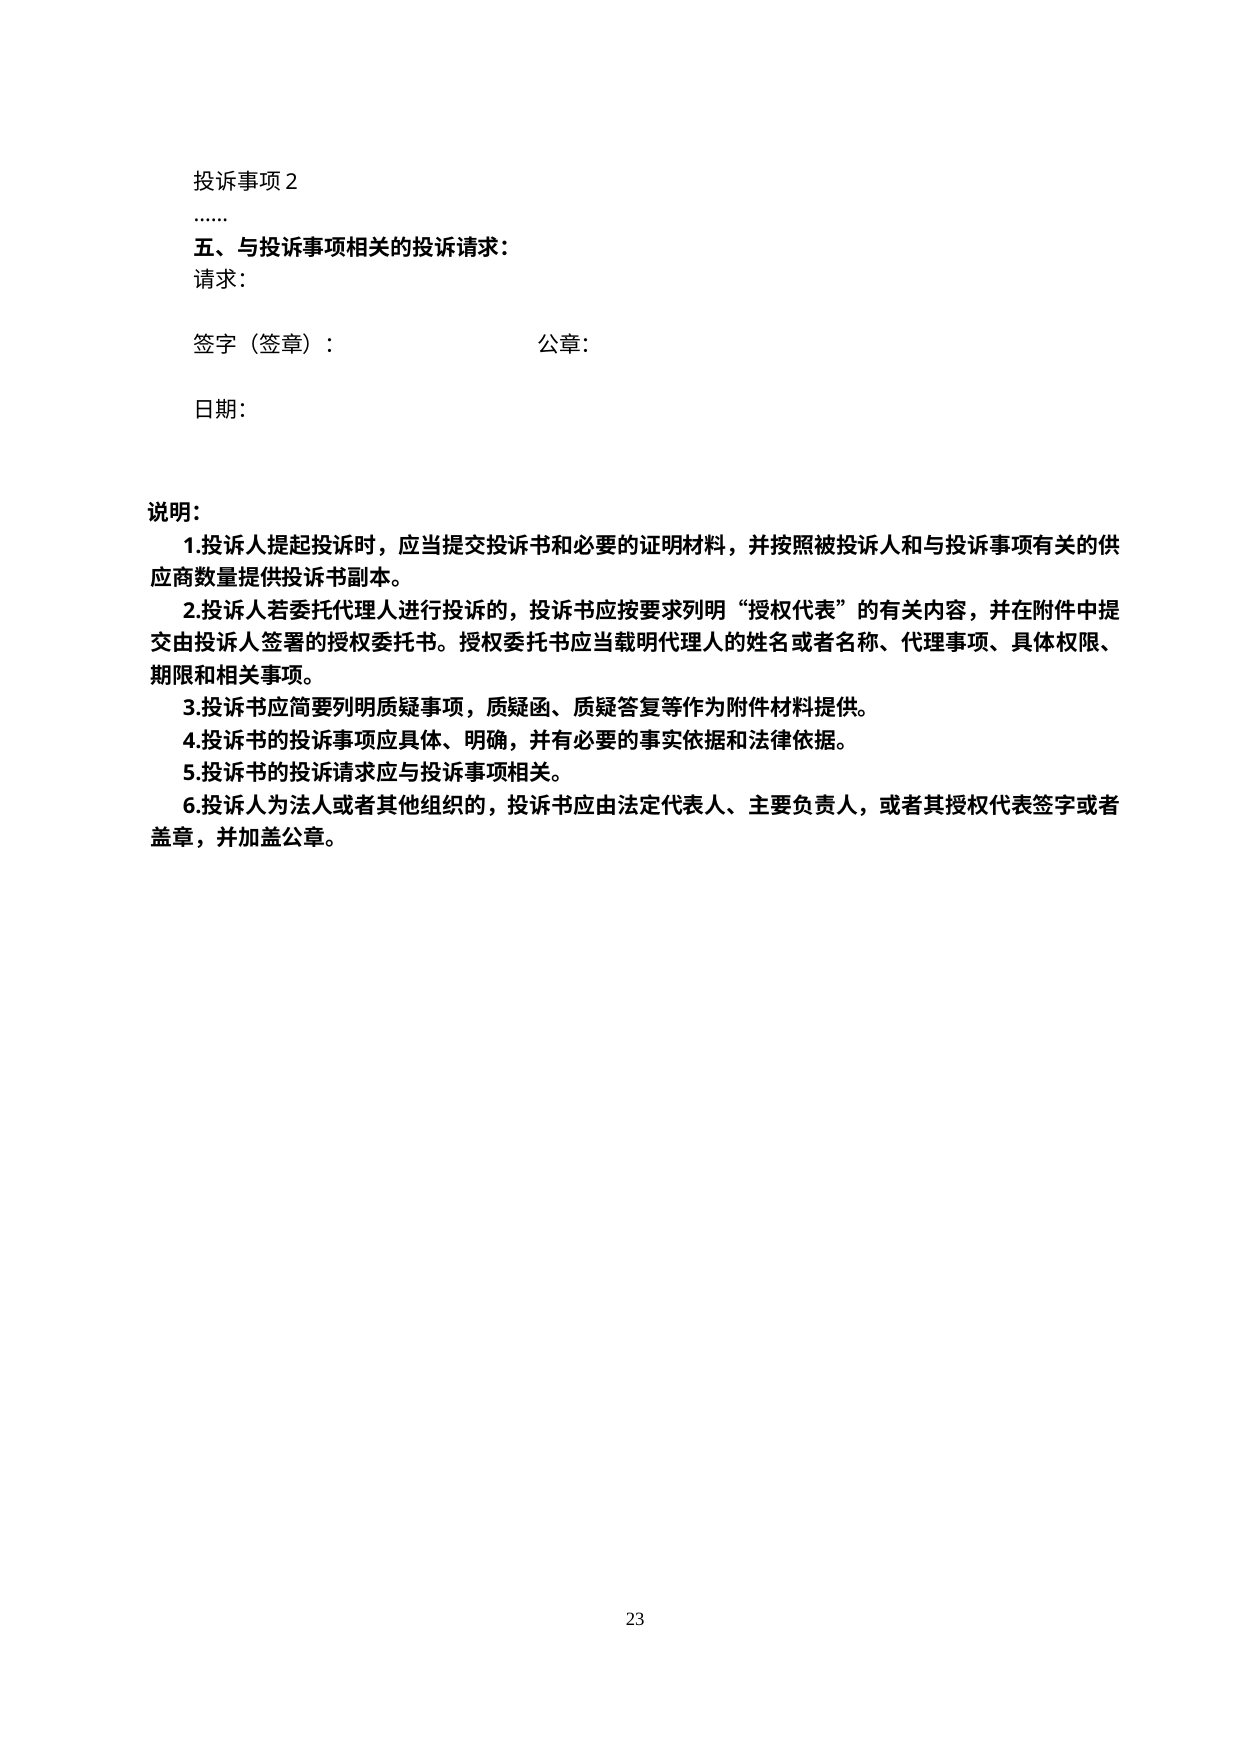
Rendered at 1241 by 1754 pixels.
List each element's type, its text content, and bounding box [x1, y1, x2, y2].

text 说明： [148, 492, 1122, 527]
text 5.投诉书的投诉请求应与投诉事项相关。 [150, 755, 1122, 787]
text 签字（签章）： 公章： [150, 327, 1122, 359]
text 6.投诉人为法人或者其他组织的，投诉书应由法定代表人、主要负责人，或者其授权代表签字或者盖章，并加盖公章。 [150, 787, 1122, 852]
text …… [150, 197, 1122, 229]
text 4.投诉书的投诉事项应具体、明确，并有必要的事实依据和法律依据。 [150, 722, 1122, 755]
text 投诉事项2 [150, 164, 1122, 197]
text 请求： [150, 262, 1122, 294]
text 1.投诉人提起投诉时，应当提交投诉书和必要的证明材料，并按照被投诉人和与投诉事项有关的供应商数量提供投诉书副本。 [150, 527, 1122, 592]
text 3.投诉书应简要列明质疑事项，质疑函、质疑答复等作为附件材料提供。 [150, 690, 1122, 722]
text 日期： [150, 392, 1122, 424]
text 2.投诉人若委托代理人进行投诉的，投诉书应按要求列明“授权代表”的有关内容，并在附件中提交由投诉人签署的授权委托书。授权委托书应当载明代理人的姓名或者名称、代理事项、具体权限、期限和相关事项。 [150, 592, 1122, 690]
text 五、与投诉事项相关的投诉请求： [150, 229, 1122, 262]
